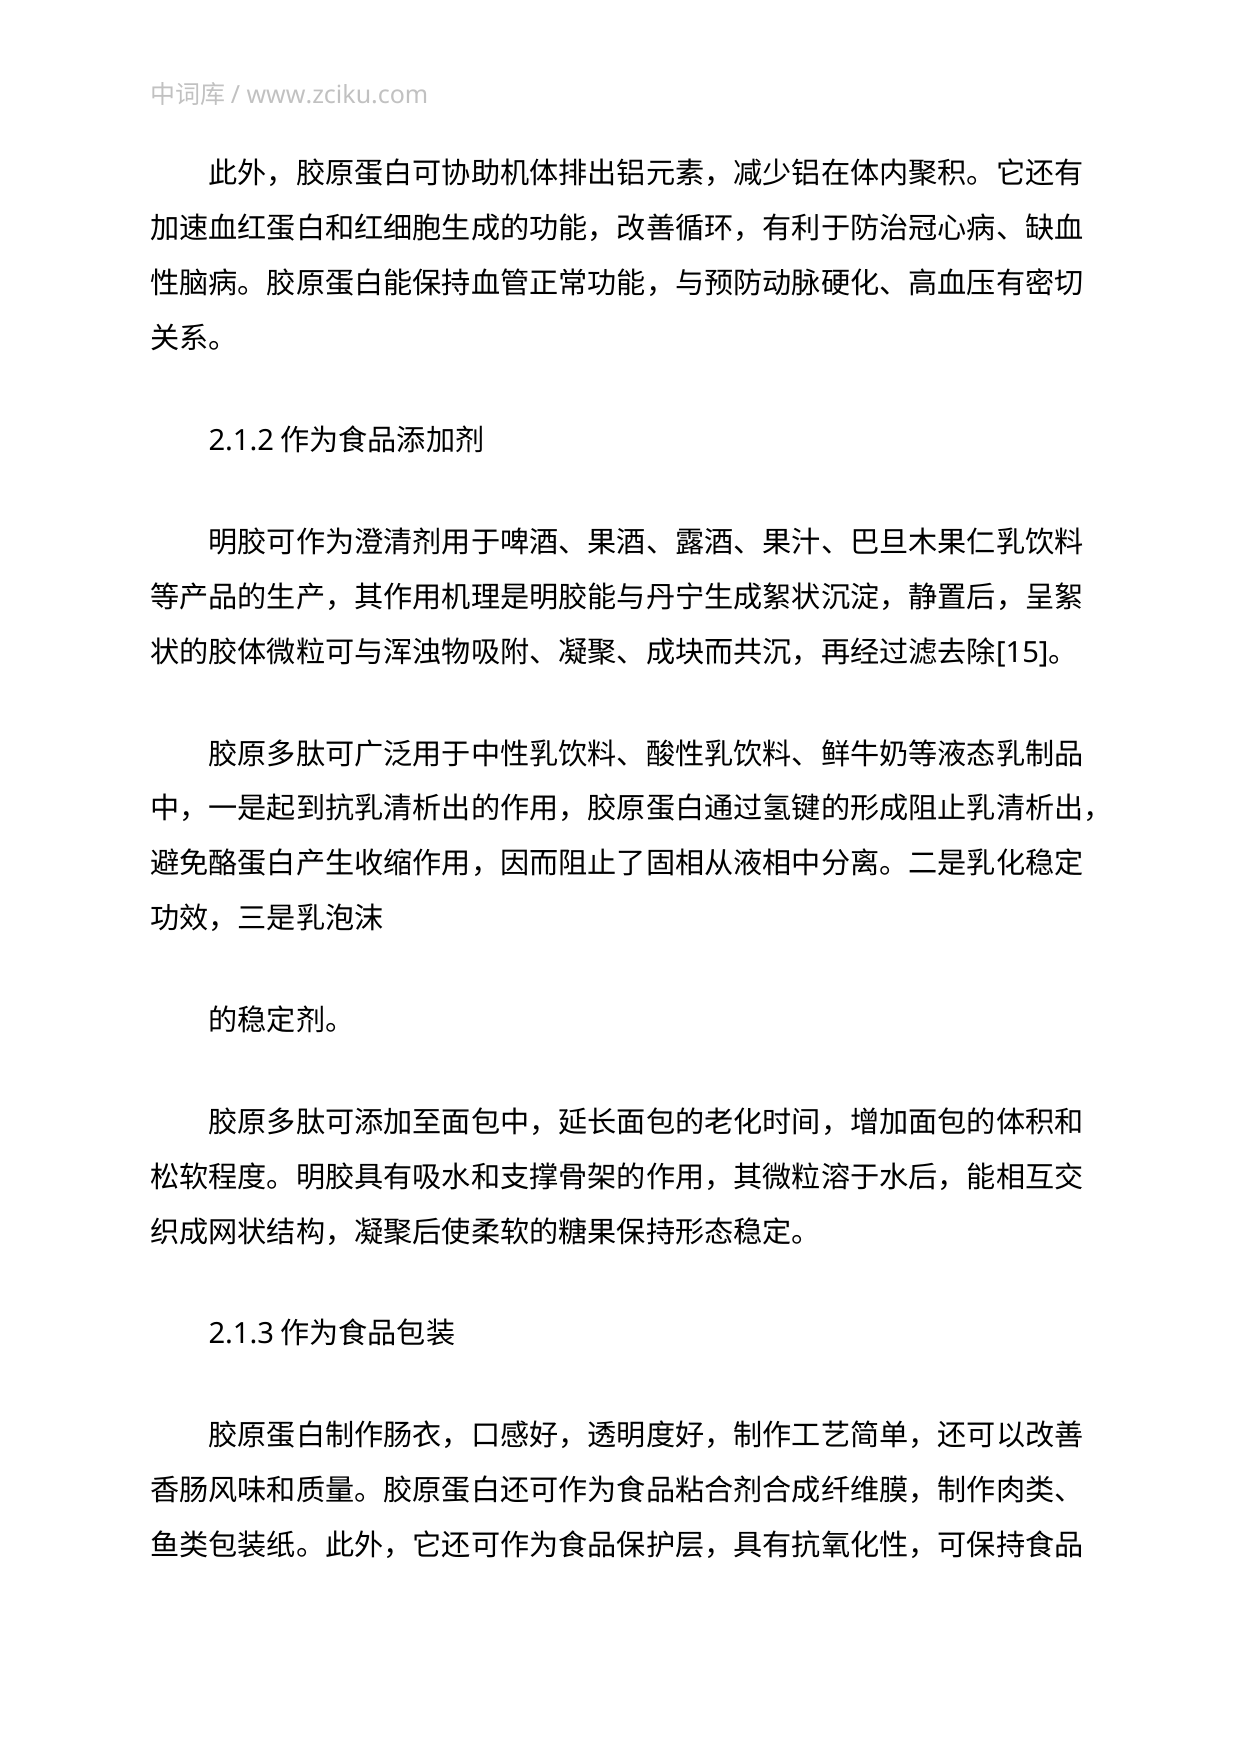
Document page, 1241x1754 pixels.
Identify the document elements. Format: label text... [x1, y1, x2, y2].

text 胶原多肽可添加至面包中，延长面包的老化时间，增加面包的体积和松软程度。明胶具有吸水和支撑骨架的作用，其微粒溶于水后，能相互交织成网状结构，凝聚后使柔软的糖果保持形态稳定。 [150, 1098, 1090, 1251]
text 此外，胶原蛋白可协助机体排出铝元素，减少铝在体内聚积。它还有加速血红蛋白和红细胞生成的功能，改善循环，有利于防治冠心病、缺血性脑病。胶原蛋白能保持血管正常功能，与预防动脉硬化、高血压有密切关系。 [150, 150, 1090, 357]
text 的稳定剂。 [150, 997, 1090, 1039]
text 2.1.2作为食品添加剂 [150, 416, 1090, 459]
text 胶原多肽可广泛用于中性乳饮料、酸性乳饮料、鲜牛奶等液态乳制品中，一是起到抗乳清析出的作用，胶原蛋白通过氢键的形成阻止乳清析出，避免酪蛋白产生收缩作用，因而阻止了固相从液相中分离。二是乳化稳定功效，三是乳泡沫 [150, 730, 1090, 937]
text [150, 1412, 1090, 1564]
text 2.1.3作为食品包装 [150, 1310, 1090, 1352]
text 明胶可作为澄清剂用于啤酒、果酒、露酒、果汁、巴旦木果仁乳饮料等产品的生产，其作用机理是明胶能与丹宁生成絮状沉淀，静置后，呈絮状的胶体微粒可与浑浊物吸附、凝聚、成块而共沉，再经过滤去除[15]。 [150, 518, 1090, 671]
